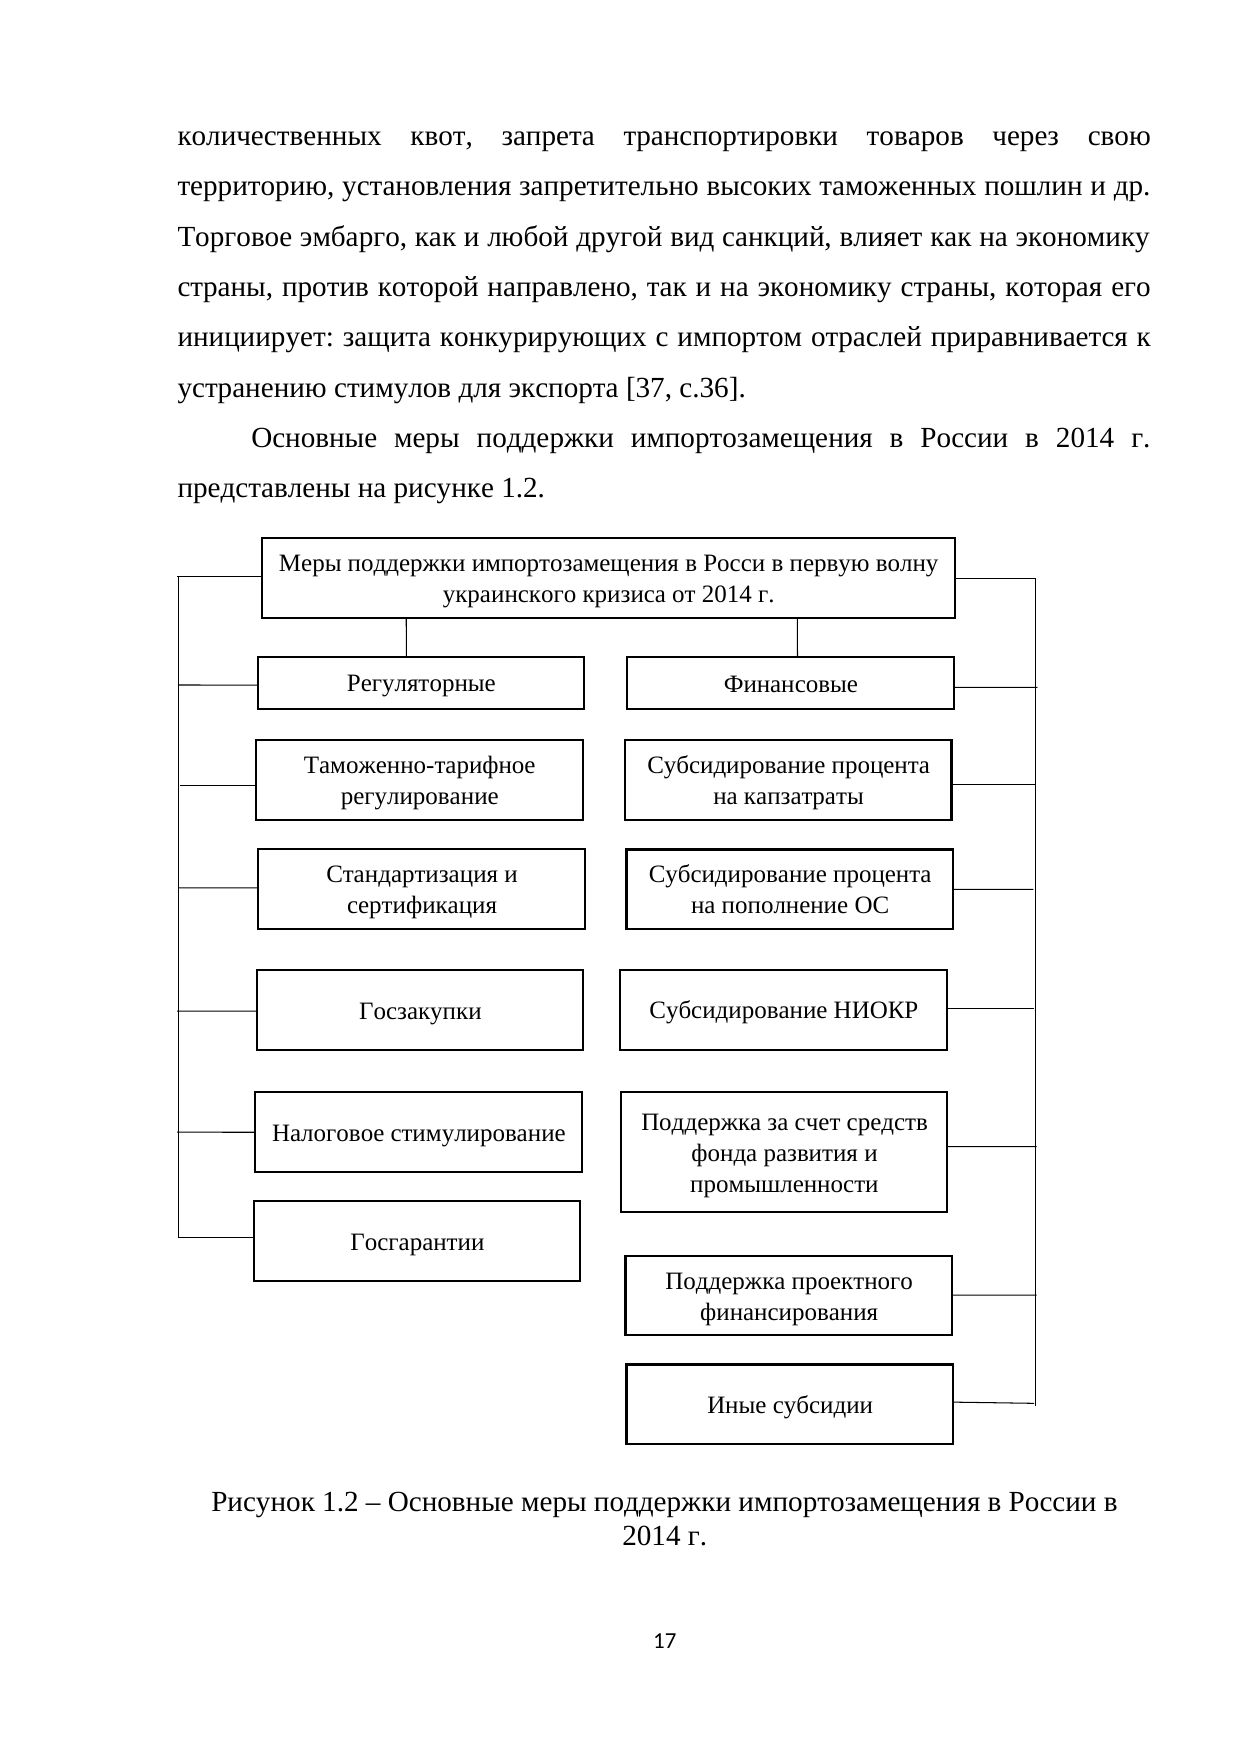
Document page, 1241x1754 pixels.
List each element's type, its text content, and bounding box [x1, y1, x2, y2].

text Основные меры поддержки импортозамещения в России в 2014 г. представлены на рисунке 1.2. [177, 420, 1152, 504]
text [177, 118, 1152, 403]
text Рисунок 1.2 – Основные меры поддержки импортозамещения в России в 2014 г. [177, 1484, 1152, 1551]
